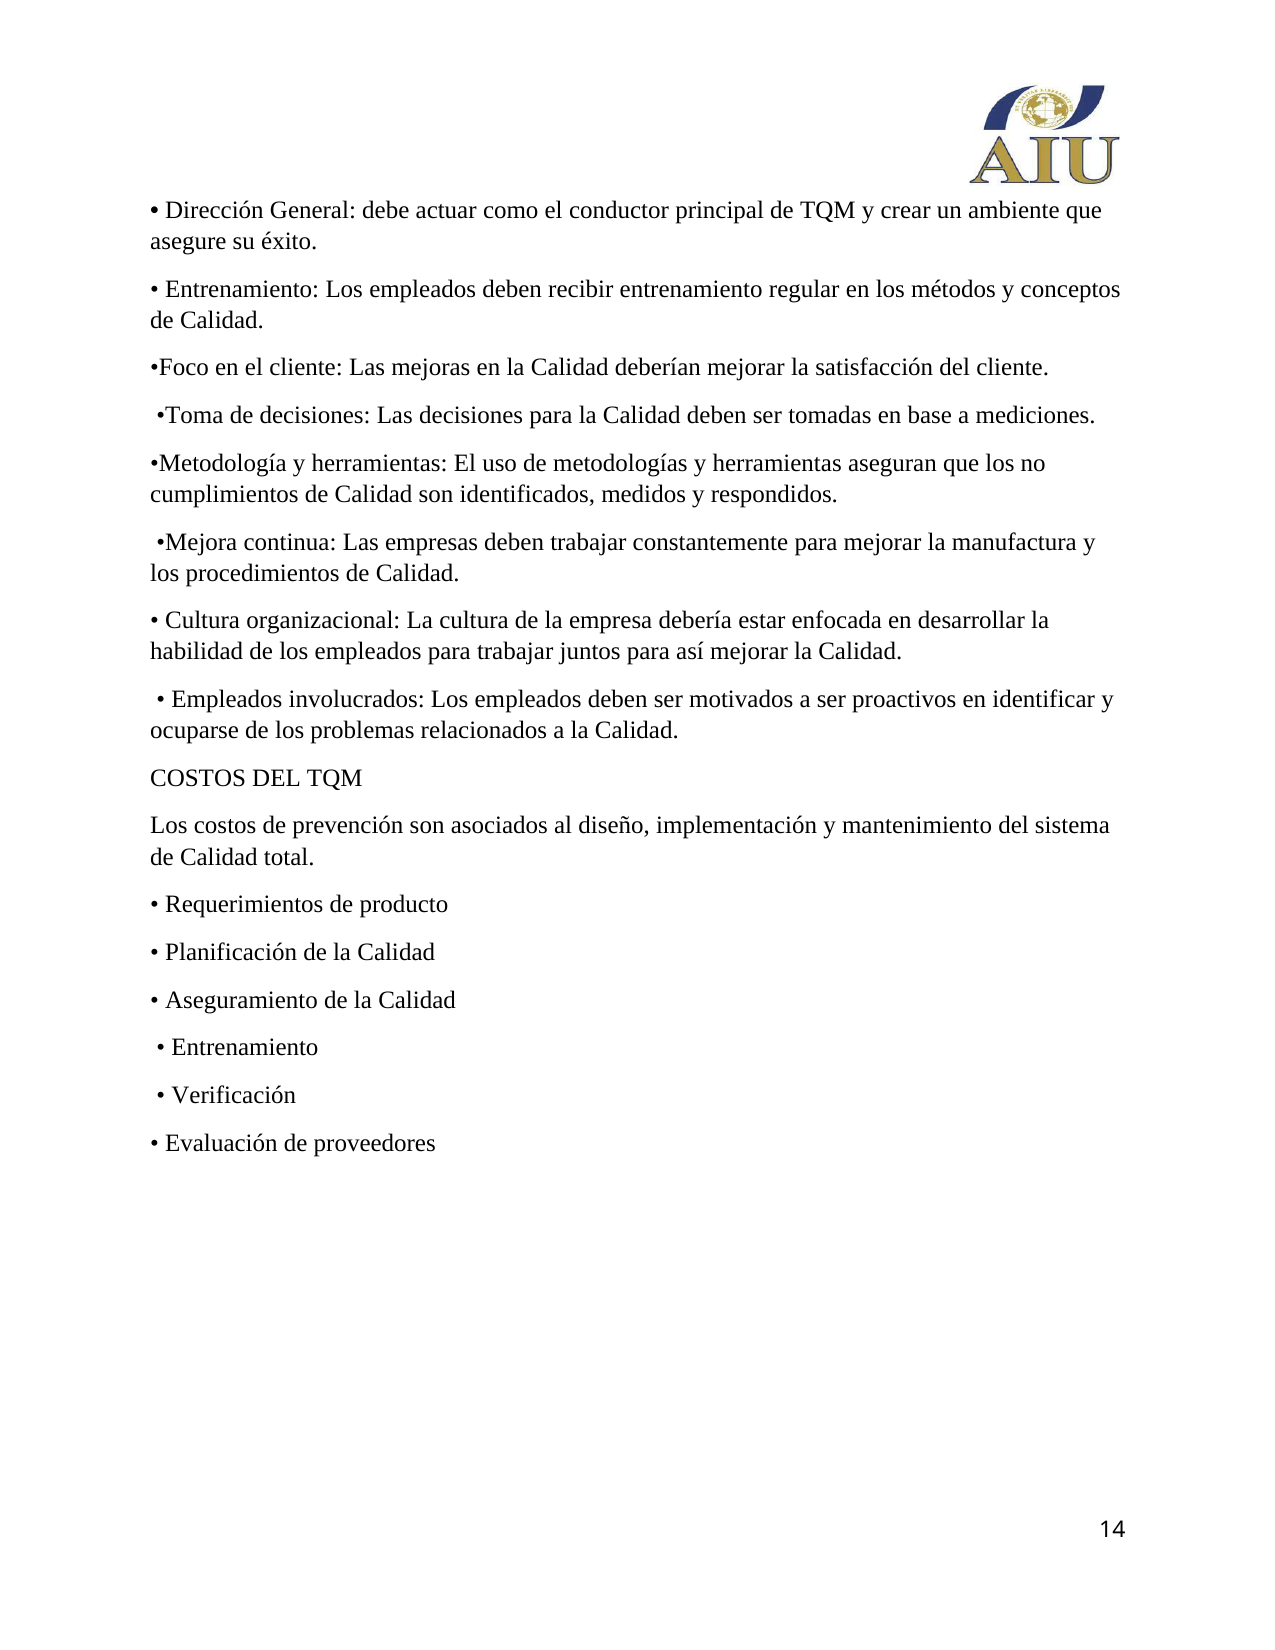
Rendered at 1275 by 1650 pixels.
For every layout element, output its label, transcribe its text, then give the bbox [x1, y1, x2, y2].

picture [962, 75, 1125, 195]
text • Entrenamiento: Los empleados deben recibir entrenamiento regular en los métodos y conceptos de Calidad. [150, 274, 1125, 333]
text • Verificación [150, 1080, 1125, 1109]
text •Toma de decisiones: Las decisiones para la Calidad deben ser tomadas en base a mediciones. [150, 400, 1125, 429]
text • Empleados involucrados: Los empleados deben ser motivados a ser proactivos en identificar y ocuparse de los problemas relacionados a la Calidad. [150, 684, 1125, 744]
text • Cultura organizacional: La cultura de la empresa debería estar enfocada en desarrollar la habilidad de los empleados para trabajar juntos para así mejorar la Calidad. [150, 605, 1125, 665]
text COSTOS DEL TQM [150, 763, 1125, 792]
text • Evaluación de proveedores [150, 1128, 1125, 1157]
text • Dirección General: debe actuar como el conductor principal de TQM y crear un ambiente que asegure su éxito. [150, 195, 1125, 255]
text •Mejora continua: Las empresas deben trabajar constantemente para mejorar la manufactura y los procedimientos de Calidad. [150, 527, 1125, 586]
text • Entrenamiento [150, 1032, 1125, 1061]
text • Requerimientos de producto [150, 889, 1125, 918]
text Los costos de prevención son asociados al diseño, implementación y mantenimiento del sistema de Calidad total. [150, 811, 1125, 870]
text • Aseguramiento de la Calidad [150, 985, 1125, 1013]
text • Planificación de la Calidad [150, 937, 1125, 966]
text •Foco en el cliente: Las mejoras en la Calidad deberían mejorar la satisfacción del cliente. [150, 352, 1125, 381]
text •Metodología y herramientas: El uso de metodologías y herramientas aseguran que los no cumplimientos de Calidad son identificados, medidos y respondidos. [150, 448, 1125, 508]
